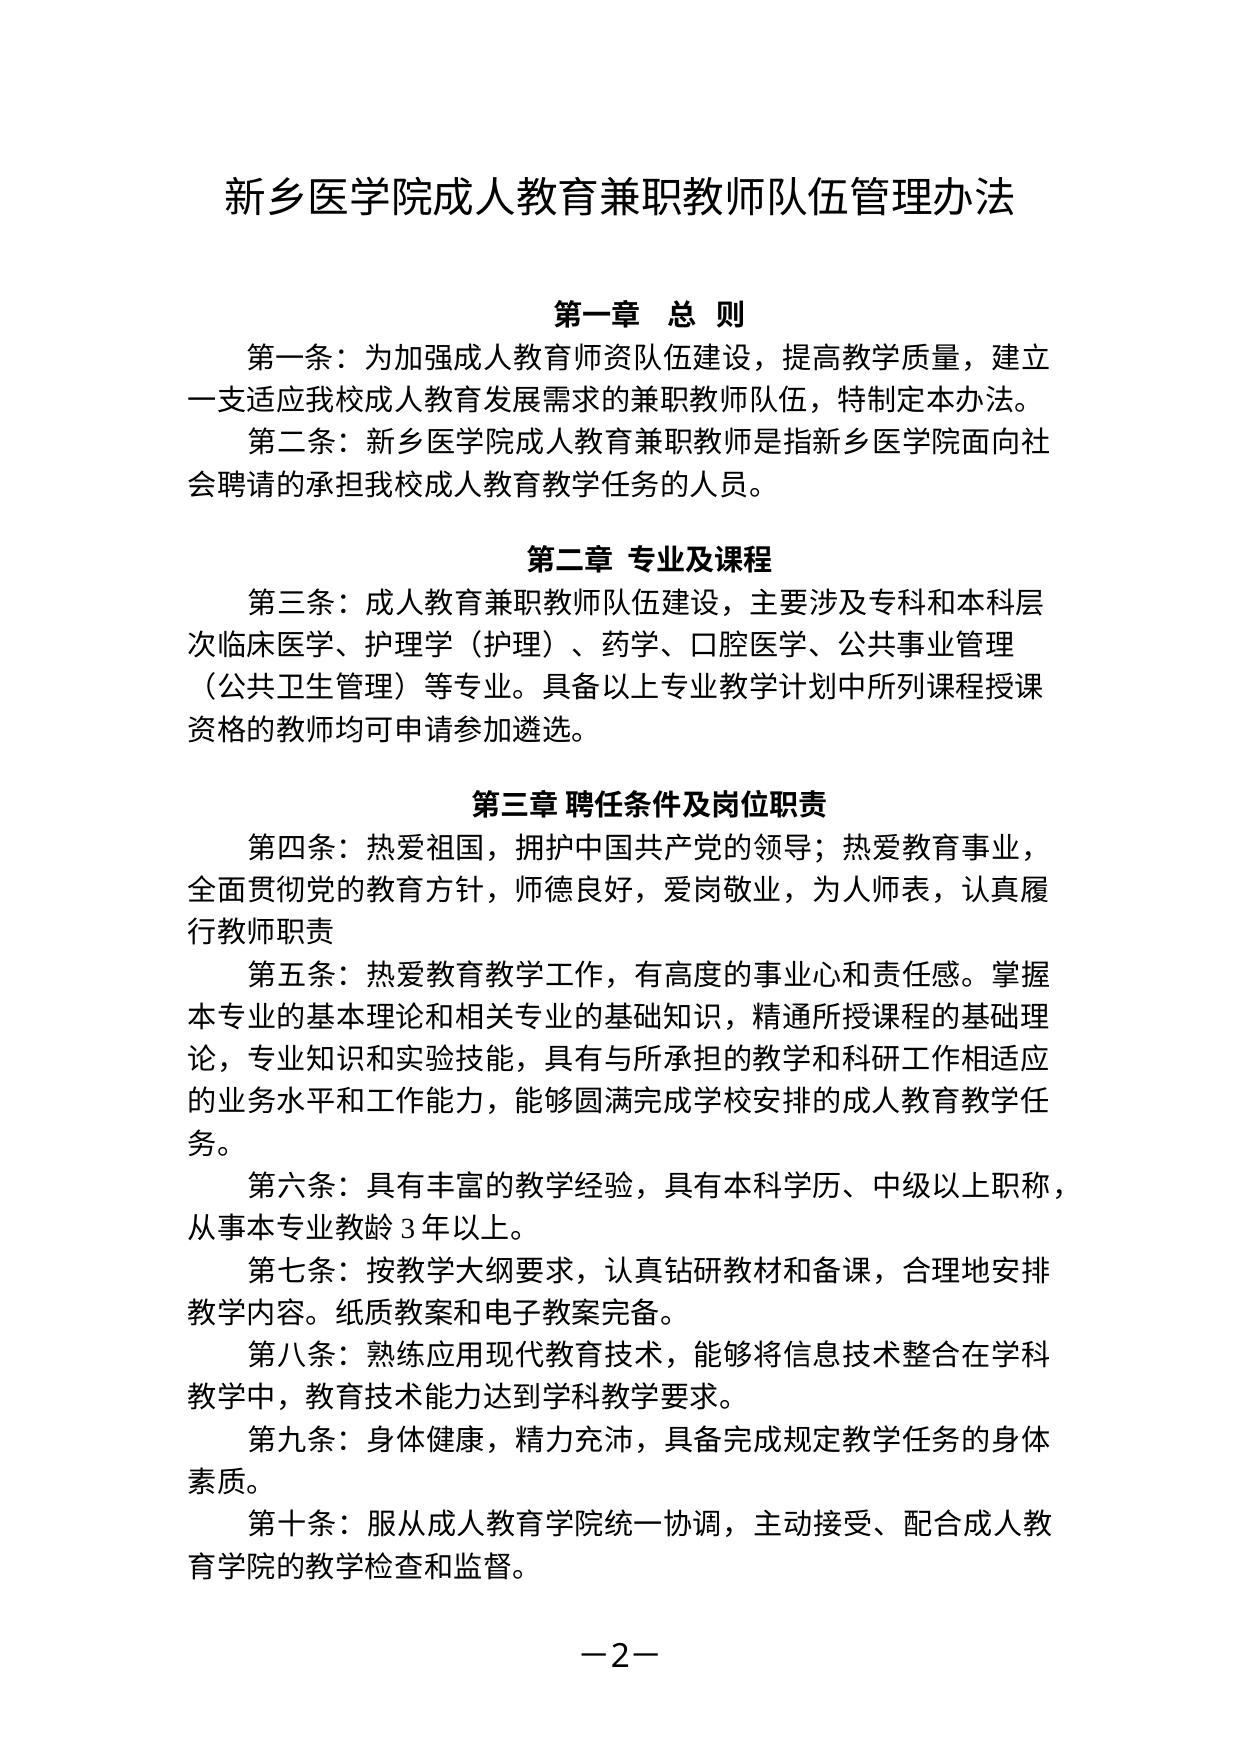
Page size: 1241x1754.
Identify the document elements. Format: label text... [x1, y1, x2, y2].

text 第二条：新乡医学院成人教育兼职教师是指新乡医学院面向社会聘请的承担我校成人教育教学任务的人员。 [187, 419, 1053, 503]
text 第八条：熟练应用现代教育技术，能够将信息技术整合在学科教学中，教育技术能力达到学科教学要求。 [187, 1332, 1053, 1416]
text 第三条：成人教育兼职教师队伍建设，主要涉及专科和本科层次临床医学、护理学（护理）、药学、口腔医学、公共事业管理（公共卫生管理）等专业。具备以上专业教学计划中所列课程授课资格的教师均可申请参加遴选。 [187, 579, 1053, 748]
text 第五条：热爱教育教学工作，有高度的事业心和责任感。掌握本专业的基本理论和相关专业的基础知识，精通所授课程的基础理论，专业知识和实验技能，具有与所承担的教学和科研工作相适应的业务水平和工作能力，能够圆满完成学校安排的成人教育教学任务。 [187, 951, 1053, 1163]
text 第九条：身体健康，精力充沛，具备完成规定教学任务的身体素质。 [187, 1416, 1053, 1501]
text 第四条：热爱祖国，拥护中国共产党的领导；热爱教育事业，全面贯彻党的教育方针，师德良好，爱岗敬业，为人师表，认真履行教师职责 [187, 824, 1053, 951]
text 第一章 总 则 [187, 292, 1053, 334]
text 第一条：为加强成人教育师资队伍建设，提高教学质量，建立一支适应我校成人教育发展需求的兼职教师队伍，特制定本办法。 [187, 334, 1053, 419]
text 新乡医学院成人教育兼职教师队伍管理办法 [187, 162, 1053, 227]
text 第六条：具有丰富的教学经验，具有本科学历、中级以上职称，从事本专业教龄3年以上。 [187, 1163, 1053, 1247]
text 第十条：服从成人教育学院统一协调，主动接受、配合成人教育学院的教学检查和监督。 [187, 1501, 1053, 1586]
text 第二章 专业及课程 [187, 537, 1053, 579]
text 第七条：按教学大纲要求，认真钻研教材和备课，合理地安排教学内容。纸质教案和电子教案完备。 [187, 1247, 1053, 1332]
text 第三章 聘任条件及岗位职责 [187, 782, 1053, 824]
